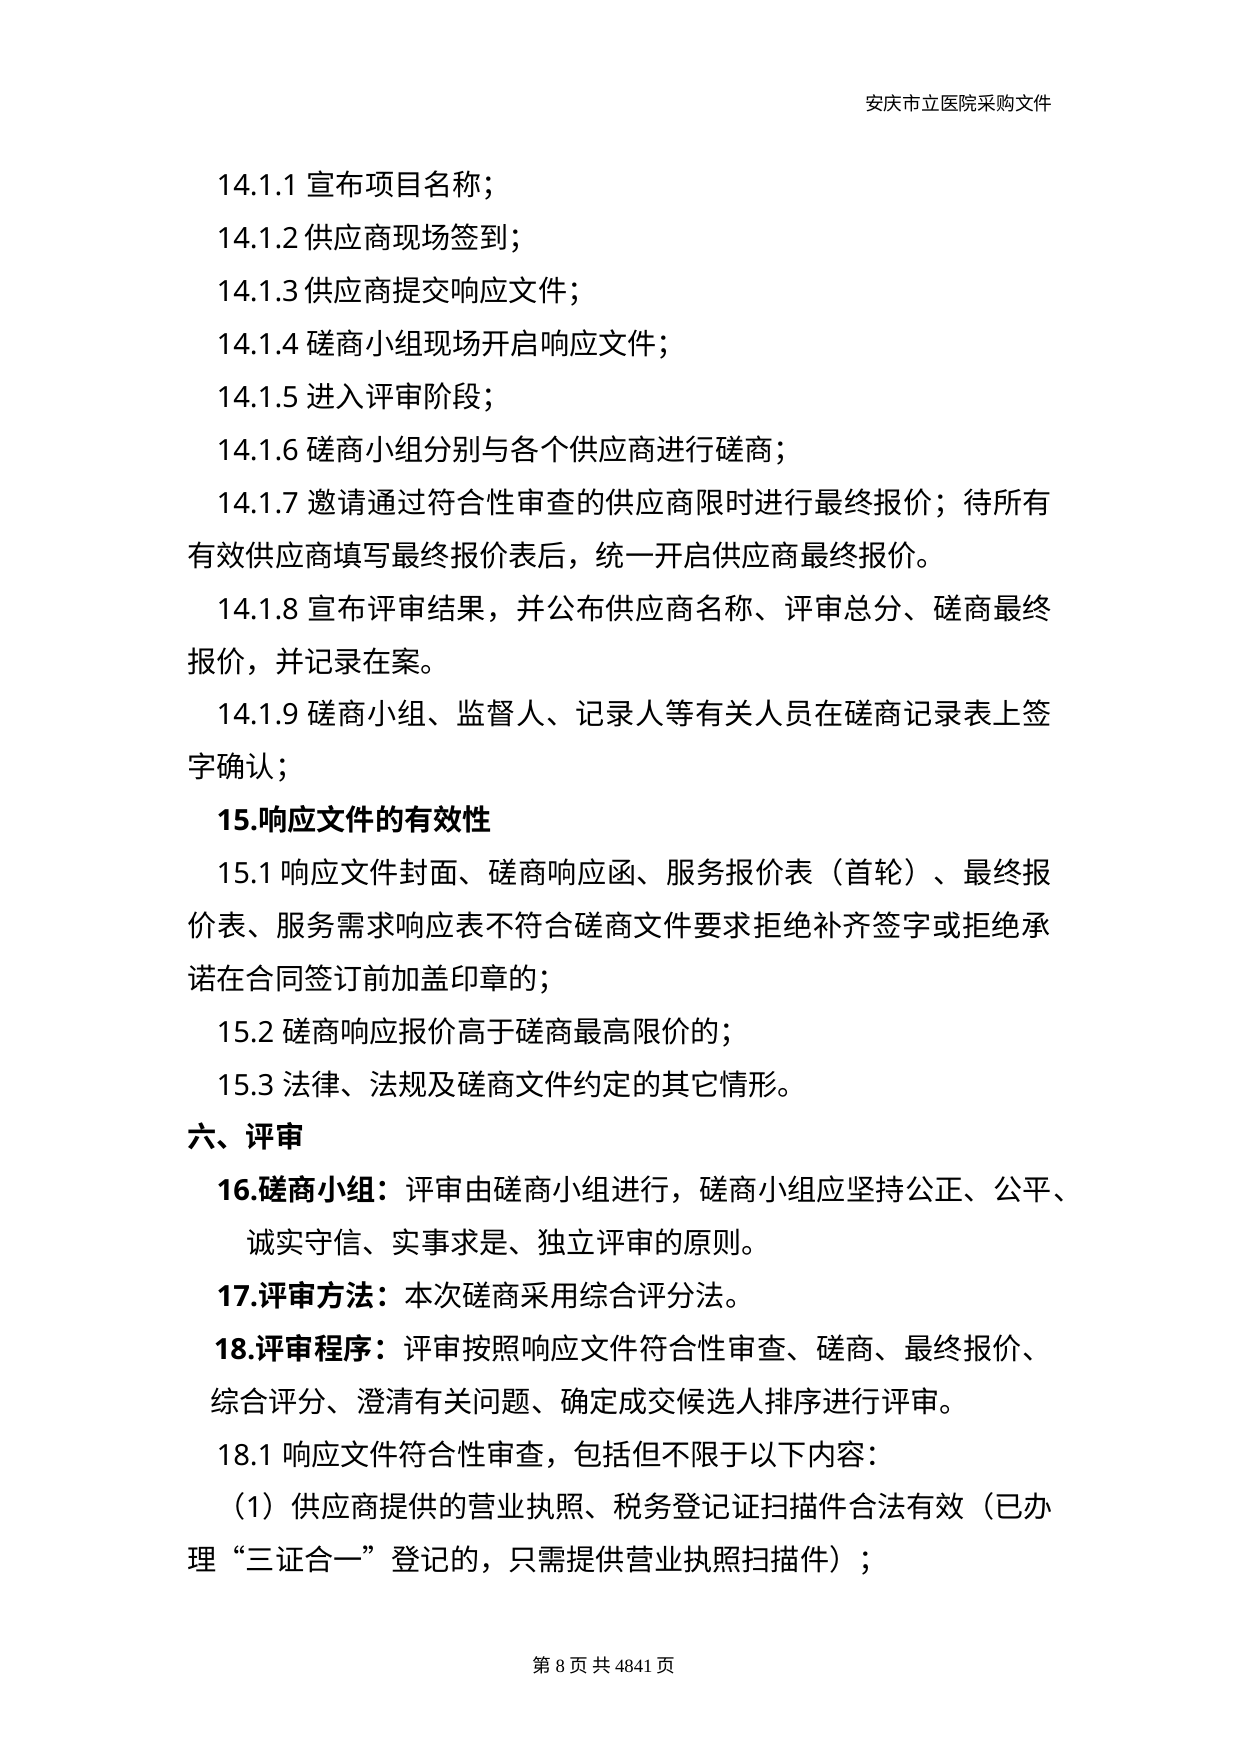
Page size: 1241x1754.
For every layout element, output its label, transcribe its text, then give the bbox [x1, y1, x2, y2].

text 15.响应文件的有效性 [216, 797, 1053, 839]
text 16.磋商小组：评审由磋商小组进行，磋商小组应坚持公正、公平、诚实守信、实事求是、独立评审的原则。 [216, 1167, 1053, 1262]
text 六、评审 [187, 1114, 1053, 1156]
text 18.1 响应文件符合性审查，包括但不限于以下内容： [187, 1431, 1053, 1473]
text 14.1.4 磋商小组现场开启响应文件； [187, 321, 1053, 363]
text 18.评审程序：评审按照响应文件符合性审查、磋商、最终报价、综合评分、澄清有关问题、确定成交候选人排序进行评审。 [210, 1325, 1053, 1421]
text 14.1.7 邀请通过符合性审查的供应商限时进行最终报价；待所有有效供应商填写最终报价表后，统一开启供应商最终报价。 [187, 479, 1053, 575]
text 14.1.9 磋商小组、监督人、记录人等有关人员在磋商记录表上签字确认； [187, 691, 1053, 786]
text 15.1响应文件封面、磋商响应函、服务报价表（首轮）、最终报价表、服务需求响应表不符合磋商文件要求拒绝补齐签字或拒绝承诺在合同签订前加盖印章的； [187, 849, 1053, 998]
text （1）供应商提供的营业执照、税务登记证扫描件合法有效（已办理“三证合一”登记的，只需提供营业执照扫描件）； [187, 1484, 1053, 1579]
text 14.1.6 磋商小组分别与各个供应商进行磋商； [187, 427, 1053, 469]
text 14.1.3供应商提交响应文件； [187, 268, 1053, 310]
text 14.1.1 宣布项目名称； [187, 162, 1053, 204]
text 14.1.2供应商现场签到； [187, 215, 1053, 257]
text 14.1.8 宣布评审结果，并公布供应商名称、评审总分、磋商最终报价，并记录在案。 [187, 585, 1053, 680]
text 17.评审方法：本次磋商采用综合评分法。 [216, 1272, 1053, 1315]
text 14.1.5 进入评审阶段； [187, 374, 1053, 416]
text 15.3 法律、法规及磋商文件约定的其它情形。 [187, 1061, 1053, 1103]
text 15.2 磋商响应报价高于磋商最高限价的； [187, 1008, 1053, 1051]
